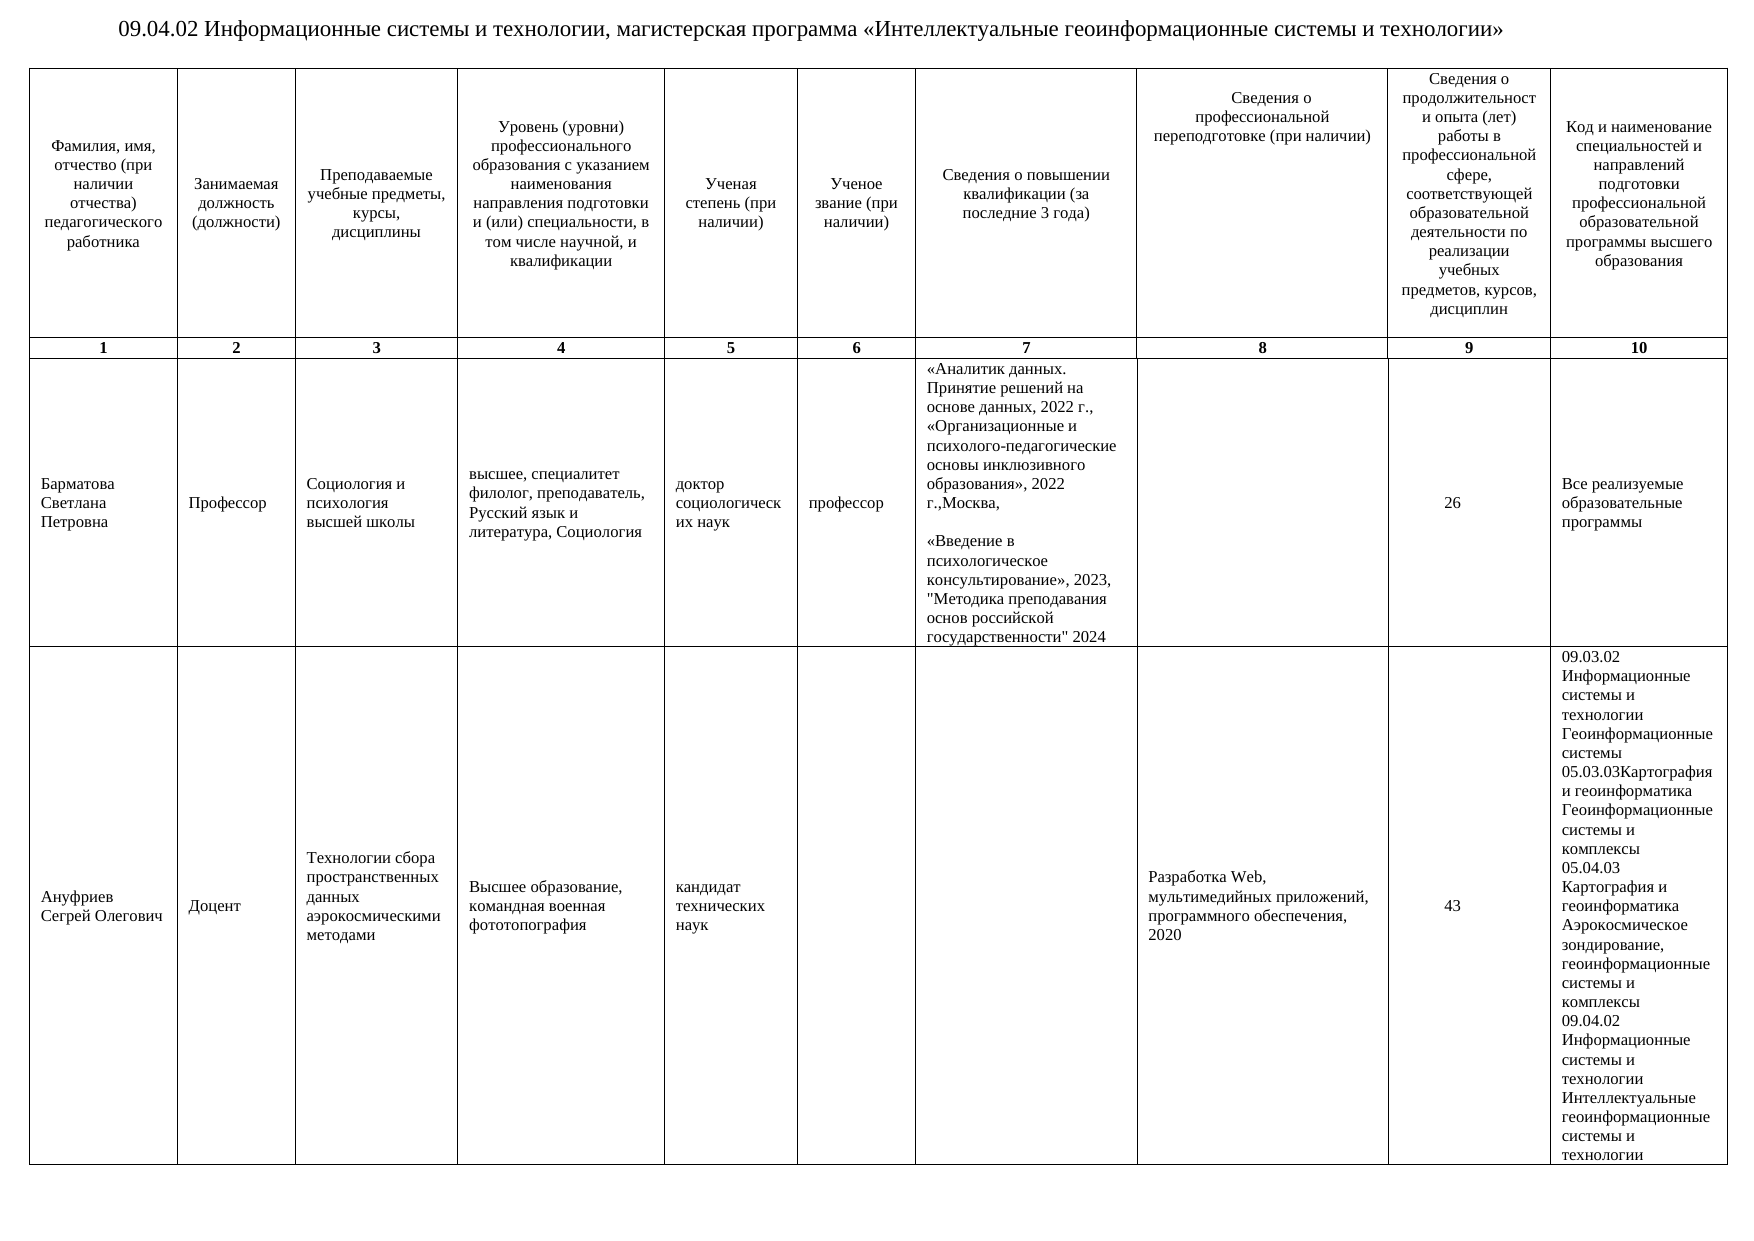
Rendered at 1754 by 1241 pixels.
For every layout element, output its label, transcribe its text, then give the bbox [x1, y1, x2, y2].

table_cell 10 [1551, 338, 1727, 358]
table_cell Ануфриев Сегрей Олегович [30, 647, 177, 1164]
table_header Сведения о повышении квалификации (за последние 3 года) [916, 69, 1136, 337]
table_cell 9 [1388, 338, 1550, 358]
table_cell 6 [798, 338, 915, 358]
table_cell Технологии сбора пространственных данных аэрокосмическими методами [296, 647, 457, 1164]
table_header Сведения о профессиональной переподготовке (при наличии) [1137, 69, 1387, 337]
table_cell профессор [798, 359, 915, 646]
table_cell 4 [458, 338, 664, 358]
table_cell Социология и психология высшей школы [296, 359, 457, 646]
table_cell 2 [178, 338, 295, 358]
table_header Занимаемая должность (должности) [178, 69, 295, 337]
table_header Уровень (уровни) профессионального образования с указанием наименования направления подготовки и (или) специальности, в том числе научной, и квалификации [458, 69, 664, 337]
table_cell 3 [296, 338, 457, 358]
text 09.04.02 Информационные системы и технологии, магистерская программа «Интеллектуальные геоинформационные системы и технологии» [118, 15, 1711, 41]
table_cell 43 [1389, 647, 1550, 1164]
table_cell 7 [916, 338, 1136, 358]
table_header Ученая степень (при наличии) [665, 69, 797, 337]
table_cell доктор социологических наук [665, 359, 797, 646]
table_cell Разработка Web, мультимедийных приложений, программного обеспечения, 2020 [1138, 647, 1388, 1164]
table_cell 26 [1389, 359, 1550, 646]
table_cell 1 [30, 338, 177, 358]
table_cell 8 [1137, 338, 1387, 358]
table_cell Высшее образование, командная военная фототопография [458, 647, 664, 1164]
table_cell «Аналитик данных. Принятие решений на основе данных, 2022 г., «Организационные и психолого-педагогические основы инклюзивного образования», 2022 г.,Москва, «Введение в психологическое консультирование», 2023, "Методика преподавания основ российской государственности" 2024 [916, 359, 1137, 646]
table_cell Барматова Светлана Петровна [30, 359, 177, 646]
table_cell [665, 647, 797, 1164]
table_cell [798, 647, 915, 1164]
table_cell [1138, 359, 1388, 646]
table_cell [1551, 647, 1727, 1164]
table_cell Доцент [178, 647, 295, 1164]
table_header Преподаваемые учебные предметы, курсы, дисциплины [296, 69, 457, 337]
table_cell 5 [665, 338, 797, 358]
table_header Фамилия, имя, отчество (при наличии отчества) педагогического работника [30, 69, 177, 337]
table_header Код и наименование специальностей и направлений подготовки профессиональной образовательной программы высшего образования [1551, 69, 1727, 337]
table_cell [916, 647, 1137, 1164]
table_cell Профессор [178, 359, 295, 646]
table_header Ученое звание (при наличии) [798, 69, 915, 337]
table_header Сведения о продолжительности опыта (лет) работы в профессиональной сфере, соответствующей образовательной деятельности по реализации учебных предметов, курсов, дисциплин [1388, 69, 1550, 337]
table_cell высшее, специалитет филолог, преподаватель, Русский язык и литература, Социология [458, 359, 664, 646]
table_cell Все реализуемые образовательные программы [1551, 359, 1727, 646]
